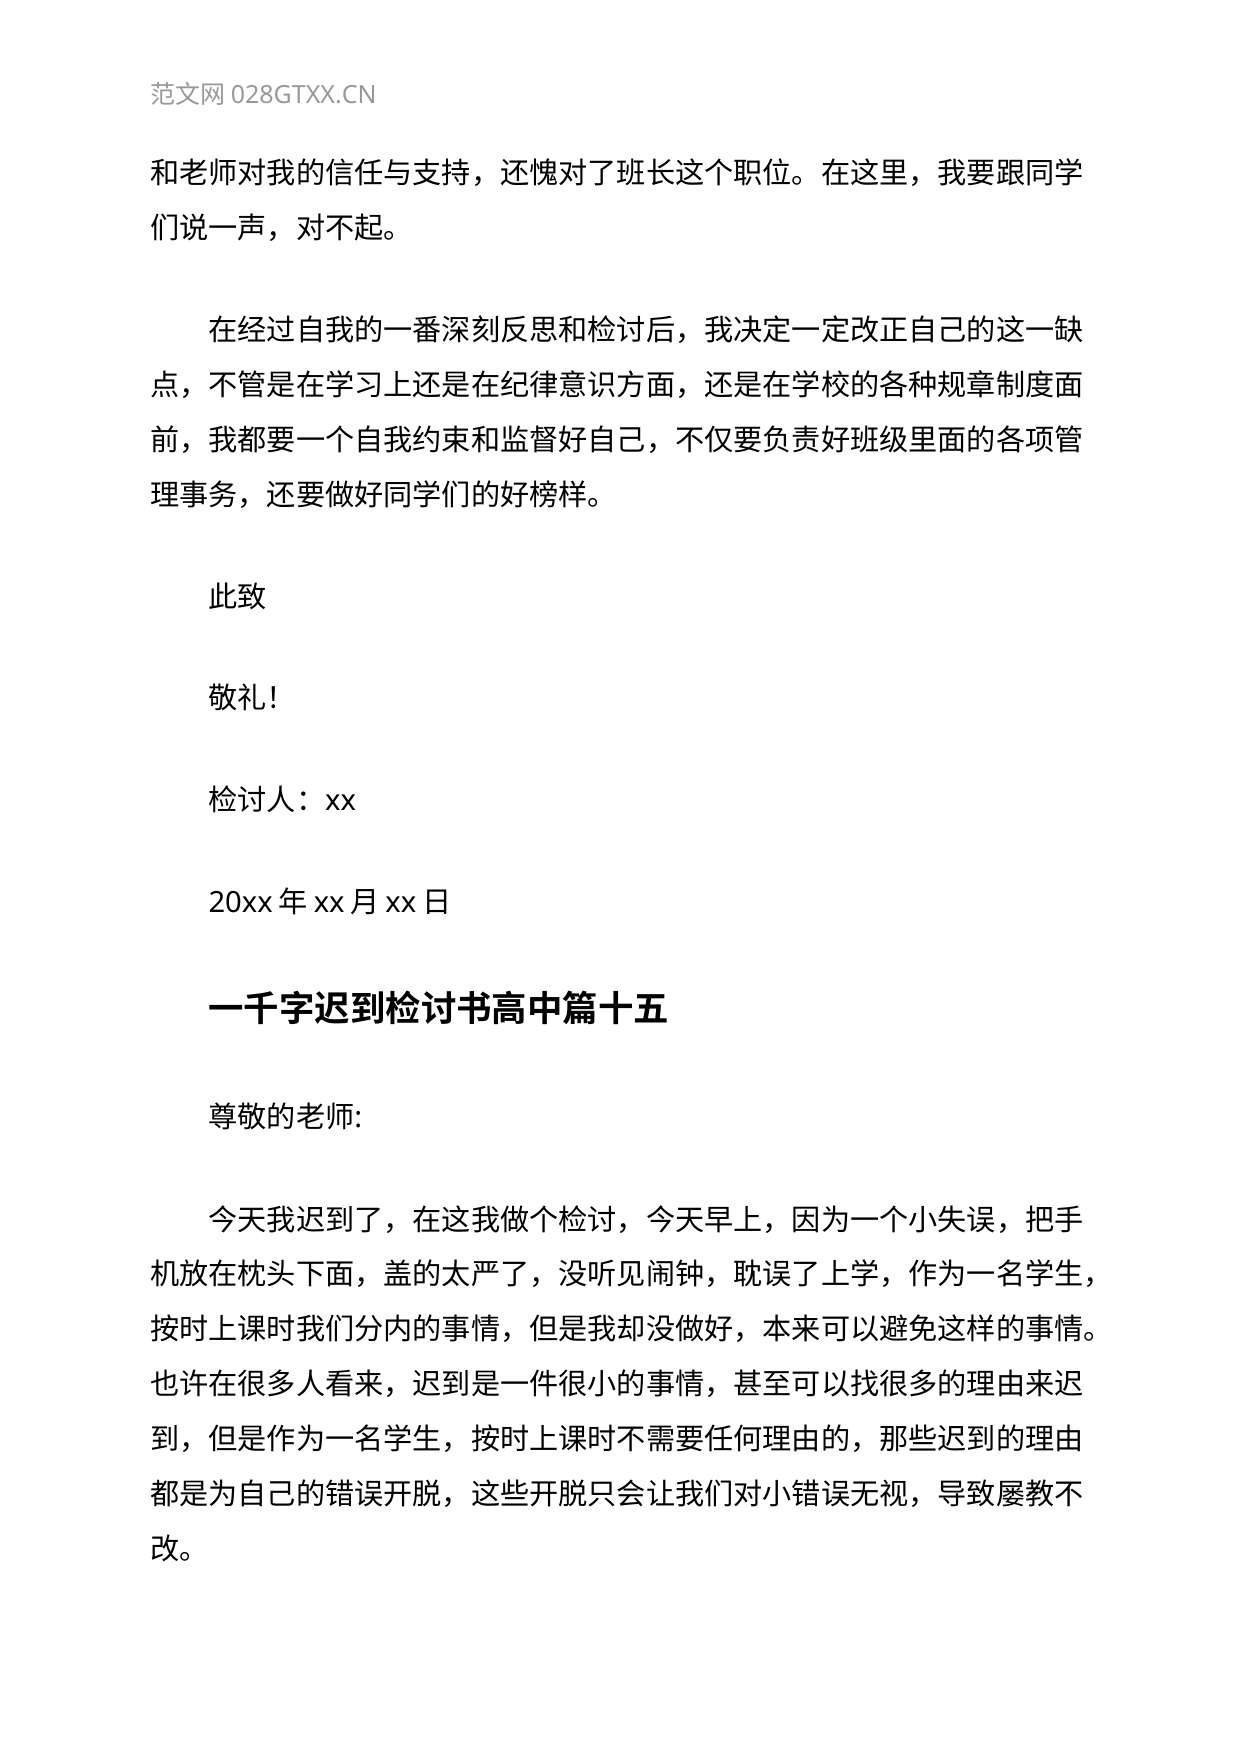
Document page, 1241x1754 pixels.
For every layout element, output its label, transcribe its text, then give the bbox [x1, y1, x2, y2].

text 尊敬的老师: [150, 1094, 1090, 1136]
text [150, 150, 1090, 247]
text 20xx年xx月xx日 [150, 879, 1090, 921]
text 敬礼！ [150, 675, 1090, 717]
text 一千字迟到检讨书高中篇十五 [150, 981, 1090, 1032]
text 此致 [150, 573, 1090, 615]
text 在经过自我的一番深刻反思和检讨后，我决定一定改正自己的这一缺点，不管是在学习上还是在纪律意识方面，还是在学校的各种规章制度面前，我都要一个自我约束和监督好自己，不仅要负责好班级里面的各项管理事务，还要做好同学们的好榜样。 [150, 307, 1090, 514]
text 今天我迟到了，在这我做个检讨，今天早上，因为一个小失误，把手机放在枕头下面，盖的太严了，没听见闹钟，耽误了上学，作为一名学生，按时上课时我们分内的事情，但是我却没做好，本来可以避免这样的事情。也许在很多人看来，迟到是一件很小的事情，甚至可以找很多的理由来迟到，但是作为一名学生，按时上课时不需要任何理由的，那些迟到的理由都是为自己的错误开脱，这些开脱只会让我们对小错误无视，导致屡教不改。 [150, 1196, 1090, 1568]
text 检讨人：xx [150, 777, 1090, 819]
